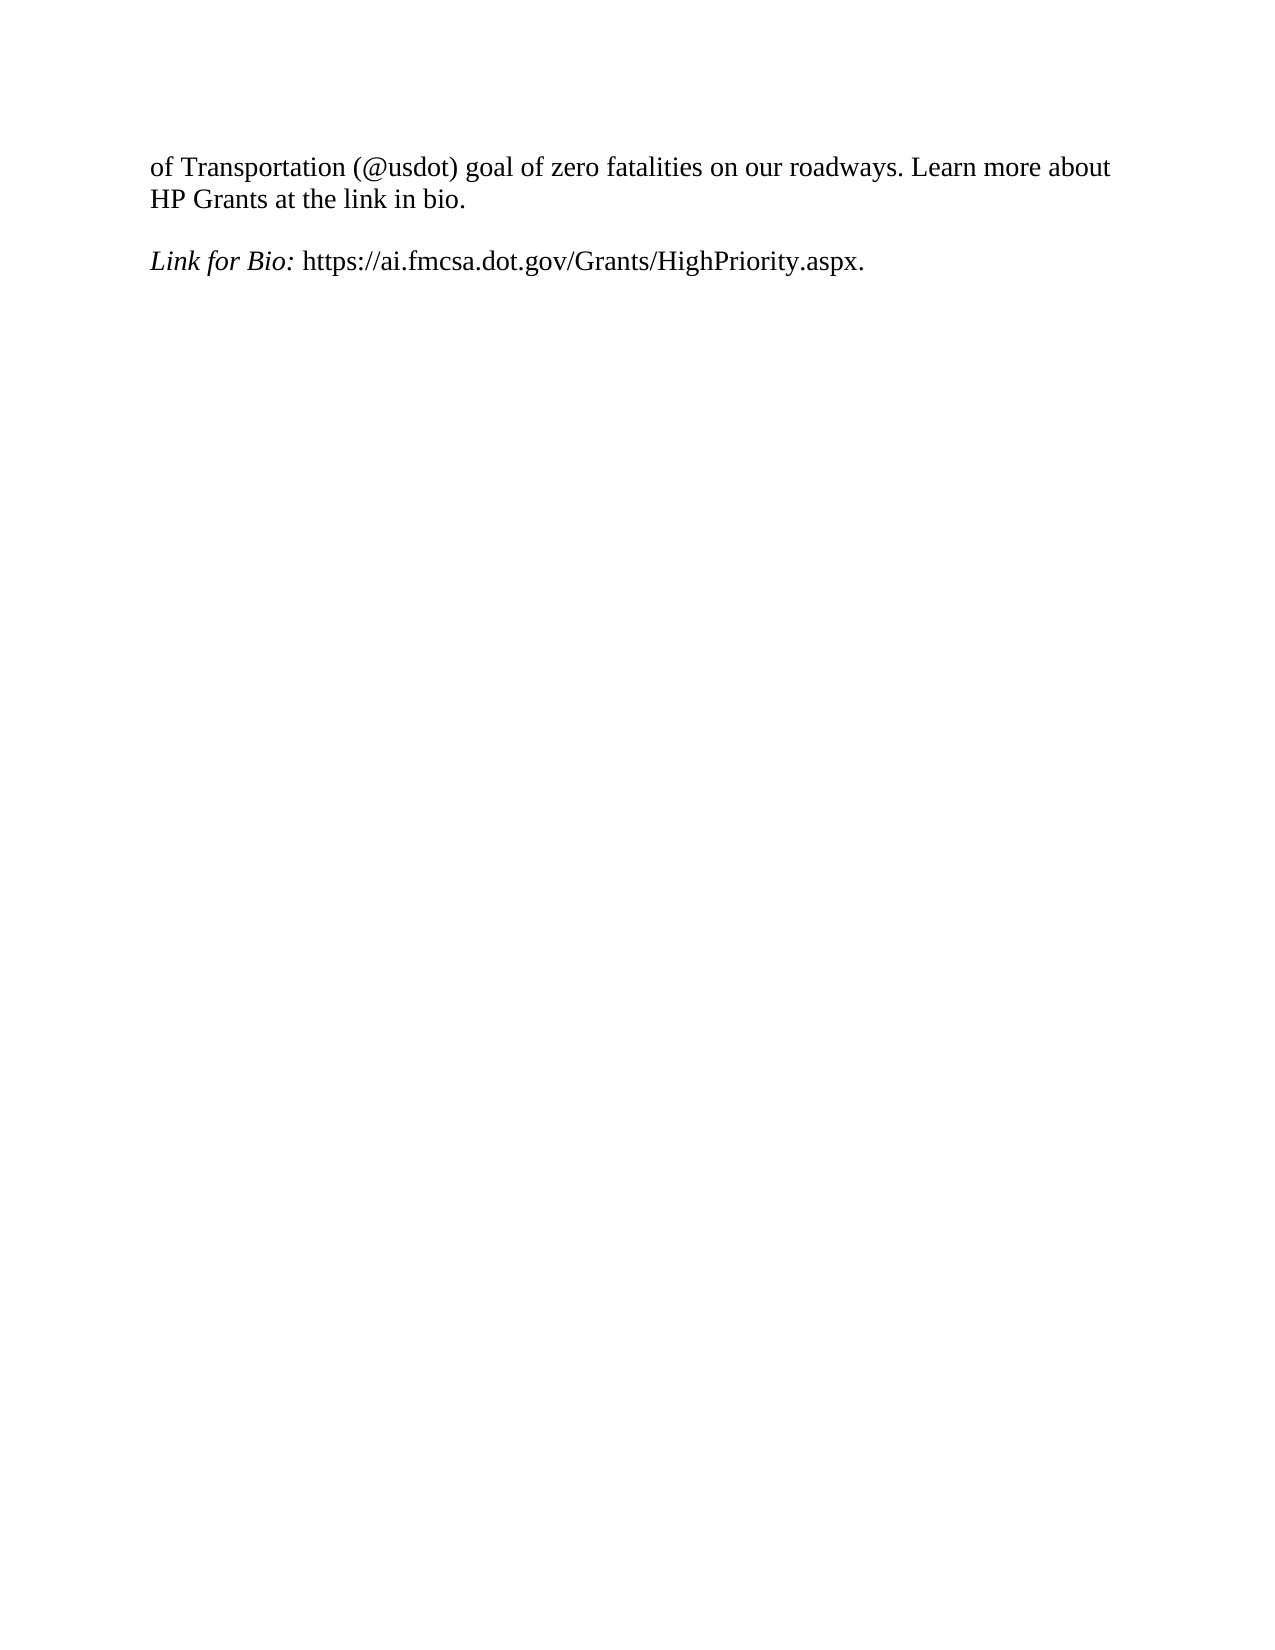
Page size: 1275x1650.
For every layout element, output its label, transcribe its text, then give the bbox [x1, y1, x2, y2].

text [150, 150, 1125, 215]
text Link for Bio: https://ai.fmcsa.dot.gov/Grants/HighPriority.aspx. [150, 244, 1125, 276]
